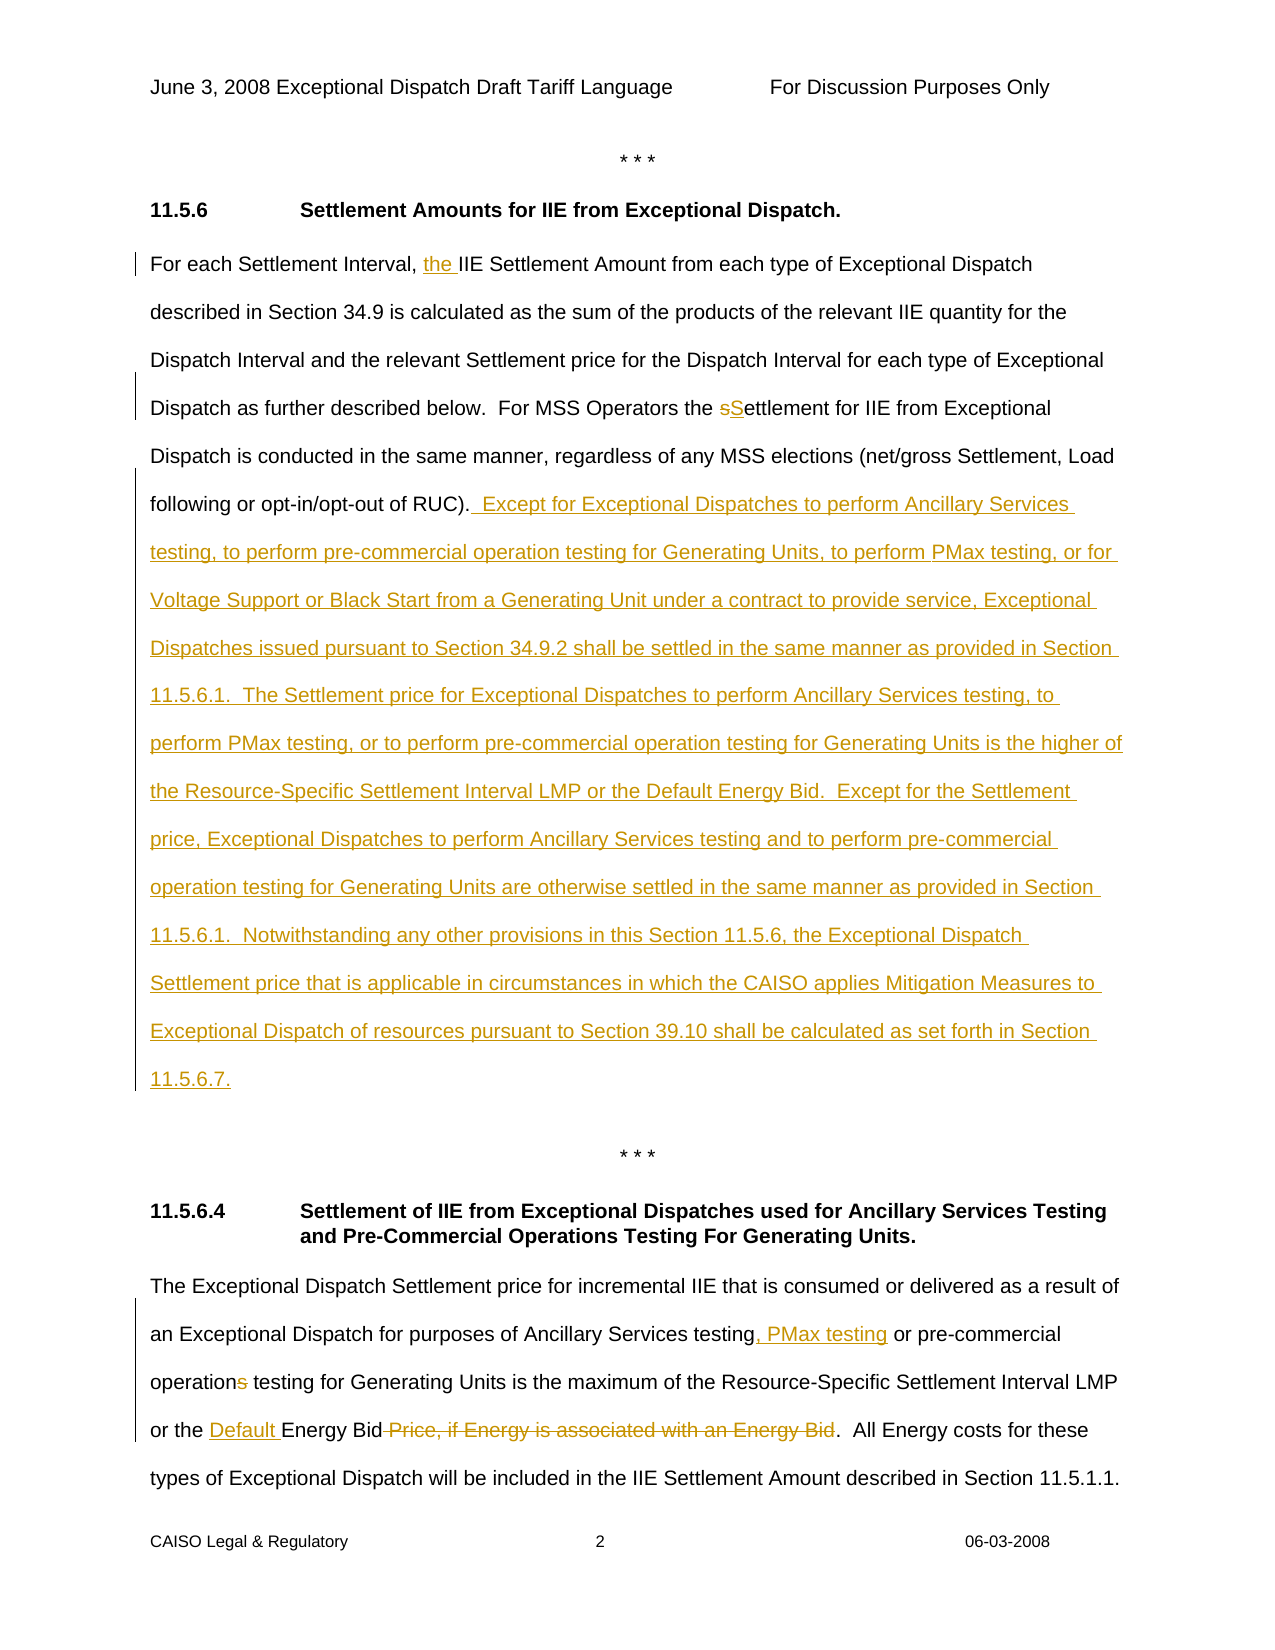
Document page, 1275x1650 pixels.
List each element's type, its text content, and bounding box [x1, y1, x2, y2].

text * * * [150, 150, 1125, 174]
text 11.5.6.4 Settlement of IIE from Exceptional Dispatches used for Ancillary Services Testing and Pre-Commercial Operations Testing For Generating Units. [150, 1199, 1125, 1249]
text For each Settlement Interval, IIE Settlement Amount from each type of Exceptional Dispatch described in Section 34.9 is calculated as the sum of the products of the relevant IIE quantity for the Dispatch Interval and the relevant Settlement price for the Dispatch Interval for each type of Exceptional Dispatch as further described below. For MSS Operators the ettlement for IIE from Exceptional Dispatch is conducted in the same manner, regardless of any MSS elections (net/gross Settlement, Load following or opt-in/opt-out of RUC). [150, 252, 1125, 1091]
text 11.5.6 Settlement Amounts for IIE from Exceptional Dispatch. [150, 198, 1125, 222]
text * * * [150, 1145, 1125, 1169]
text The Exceptional Dispatch Settlement price for incremental IIE that is consumed or delivered as a result of an Exceptional Dispatch for purposes of Ancillary Services testing or pre-commercial operation testing for Generating Units is the maximum of the Resource-Specific Settlement Interval LMP or the Energy Bid. All Energy costs for these types of Exceptional Dispatch will be included in the IIE Settlement Amount described in Section 11.5.1.1. [150, 1274, 1125, 1489]
